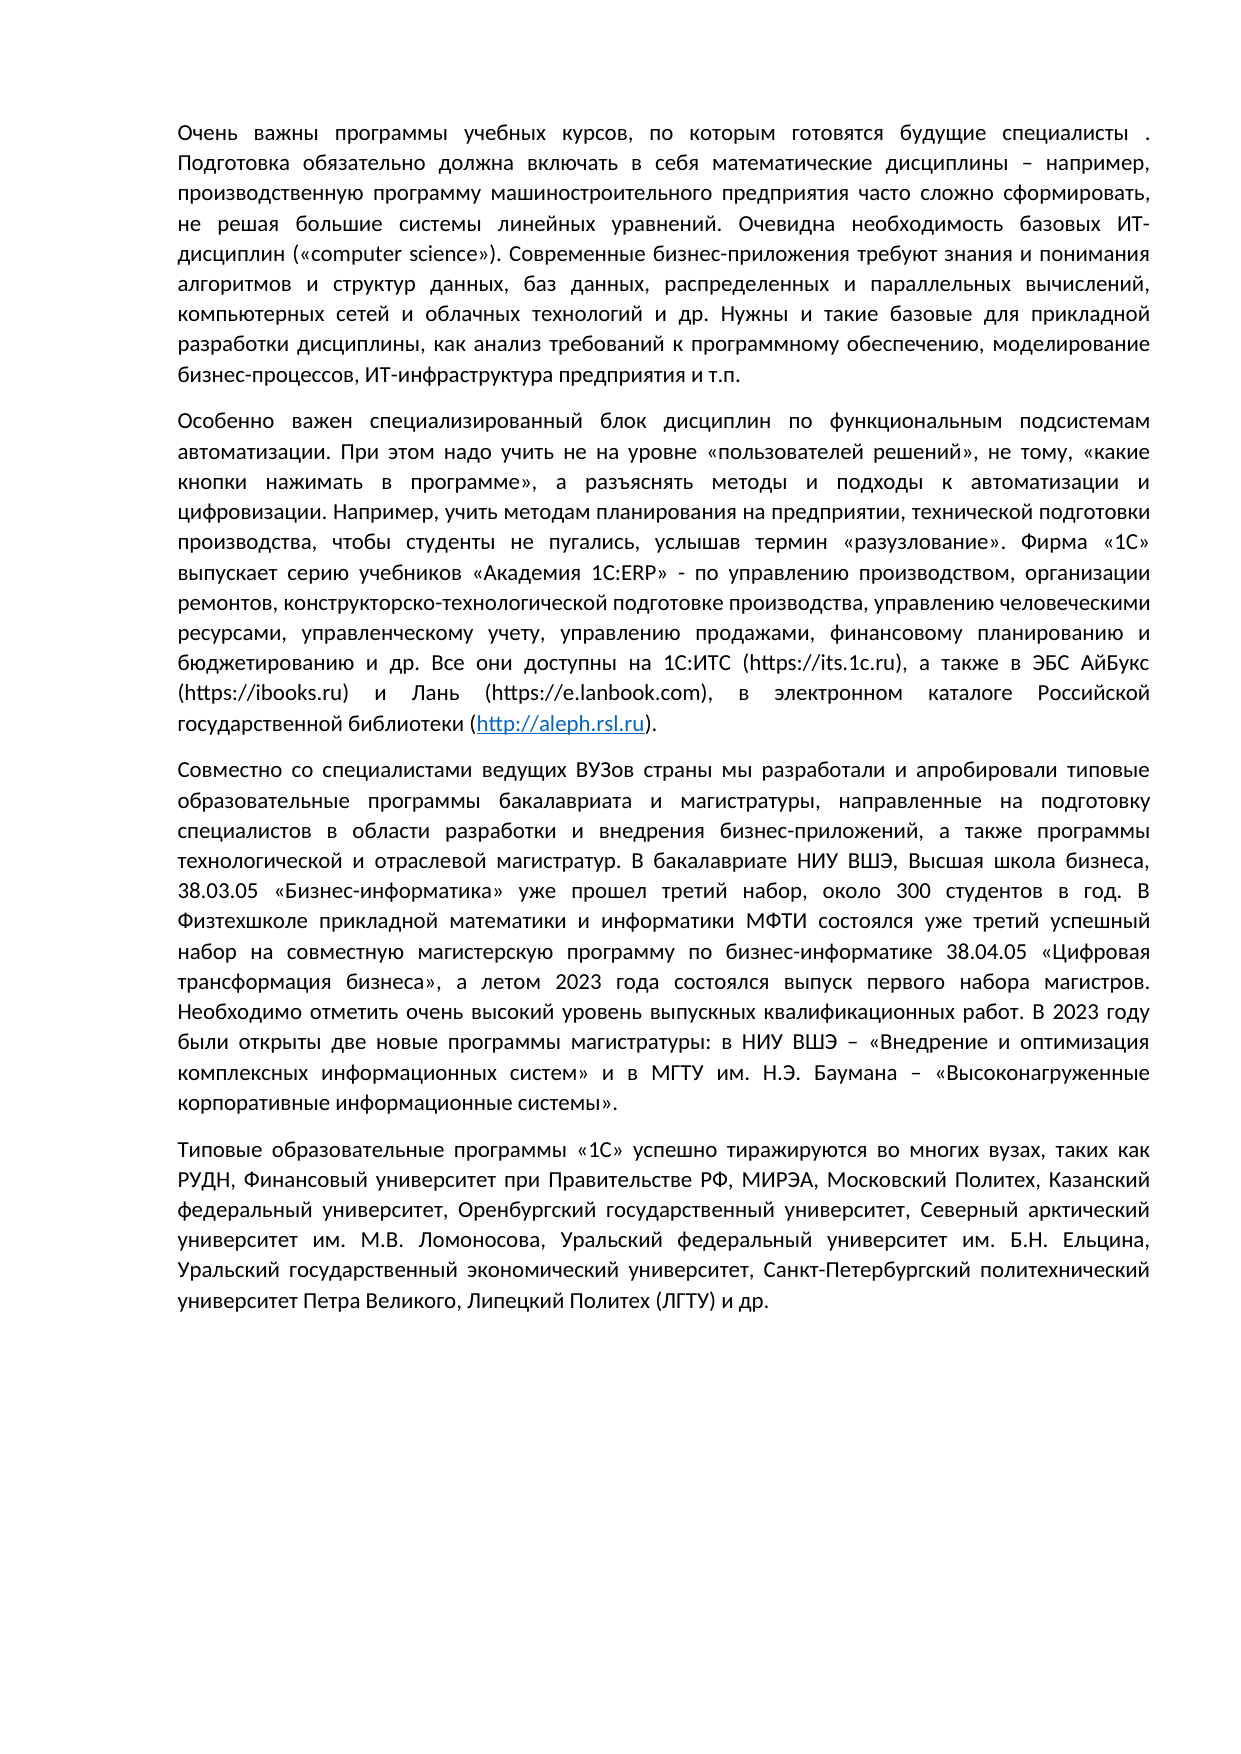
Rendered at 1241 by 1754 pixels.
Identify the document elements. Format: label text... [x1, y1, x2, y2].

text Особенно важен специализированный блок дисциплин по функциональным подсистемам автоматизации. При этом надо учить не на уровне «пользователей решений», не тому, «какие кнопки нажимать в программе», а разъяснять методы и подходы к автоматизации и цифровизации. Например, учить методам планирования на предприятии, технической подготовки производства, чтобы студенты не пугались, услышав термин «разузлование». Фирма «1С» выпускает серию учебников «Академия 1С:ERP» - по управлению производством, организации ремонтов, конструкторско-технологической подготовке производства, управлению человеческими ресурсами, управленческому учету, управлению продажами, финансовому планированию и бюджетированию и др. Все они доступны на 1C:ИТС (https://its.1c.ru), а также в ЭБС АйБукс (https://ibooks.ru) и Лань (https://e.lanbook.com), в электронном каталоге Российской государственной библиотеки (http://aleph.rsl.ru). [177, 407, 1152, 737]
text Совместно со специалистами ведущих ВУЗов страны мы разработали и апробировали типовые образовательные программы бакалавриата и магистратуры, направленные на подготовку специалистов в области разработки и внедрения бизнес-приложений, а также программы технологической и отраслевой магистратур. В бакалавриате НИУ ВШЭ, Высшая школа бизнеса, 38.03.05 «Бизнес-информатика» уже прошел третий набор, около 300 студентов в год. В Физтехшколе прикладной математики и информатики МФТИ состоялся уже третий успешный набор на совместную магистерскую программу по бизнес-информатике 38.04.05 «Цифровая трансформация бизнеса», а летом 2023 года состоялся выпуск первого набора магистров. Необходимо отметить очень высокий уровень выпускных квалификационных работ. В 2023 году были открыты две новые программы магистратуры: в НИУ ВШЭ – «Внедрение и оптимизация комплексных информационных систем» и в МГТУ им. Н.Э. Баумана – «Высоконагруженные корпоративные информационные системы». [177, 756, 1152, 1116]
text Типовые образовательные программы «1С» успешно тиражируются во многих вузах, таких как РУДН, Финансовый университет при Правительстве РФ, МИРЭА, Московский Политех, Казанский федеральный университет, Оренбургский государственный университет, Северный арктический университет им. М.В. Ломоносова, Уральский федеральный университет им. Б.Н. Ельцина, Уральский государственный экономический университет, Санкт-Петербургский политехнический университет Петра Великого, Липецкий Политех (ЛГТУ) и др. [177, 1135, 1152, 1314]
text Очень важны программы учебных курсов, по которым готовятся будущие специалисты . Подготовка обязательно должна включать в себя математические дисциплины – например, производственную программу машиностроительного предприятия часто сложно сформировать, не решая большие системы линейных уравнений. Очевидна необходимость базовых ИТ-дисциплин («computer science»). Современные бизнес-приложения требуют знания и понимания алгоритмов и структур данных, баз данных, распределенных и параллельных вычислений, компьютерных сетей и облачных технологий и др. Нужны и такие базовые для прикладной разработки дисциплины, как анализ требований к программному обеспечению, моделирование бизнес-процессов, ИТ-инфраструктура предприятия и т.п. [177, 118, 1152, 388]
